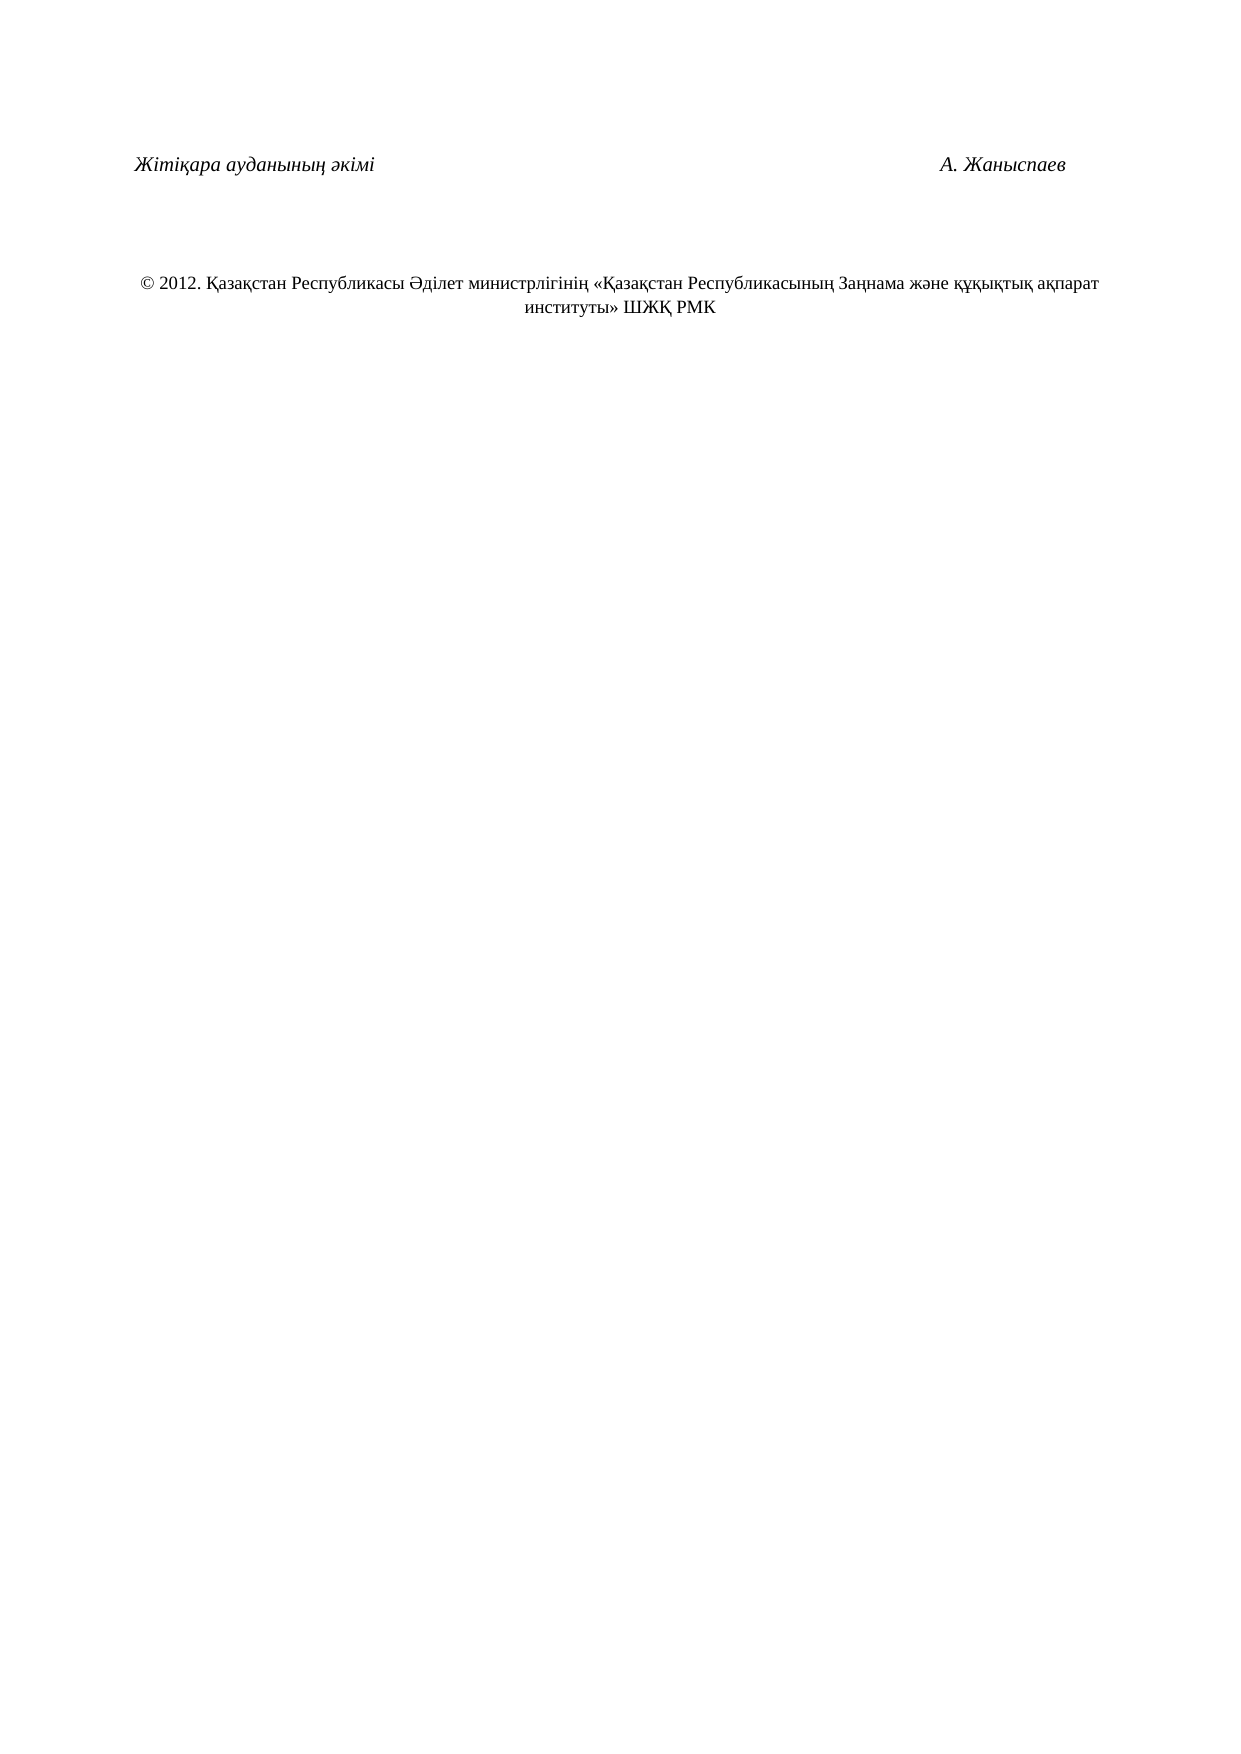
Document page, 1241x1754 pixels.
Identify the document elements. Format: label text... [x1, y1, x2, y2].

text © 2012. Қазақстан Республикасы Әділет министрлігінің «Қазақстан Республикасының Заңнама және құқықтық ақпарат институты» ШЖҚ РМК [112, 272, 1128, 318]
table_header А. Жаныспаев [939, 150, 1240, 181]
table_header Жітіқара ауданының әкімі [101, 150, 939, 181]
